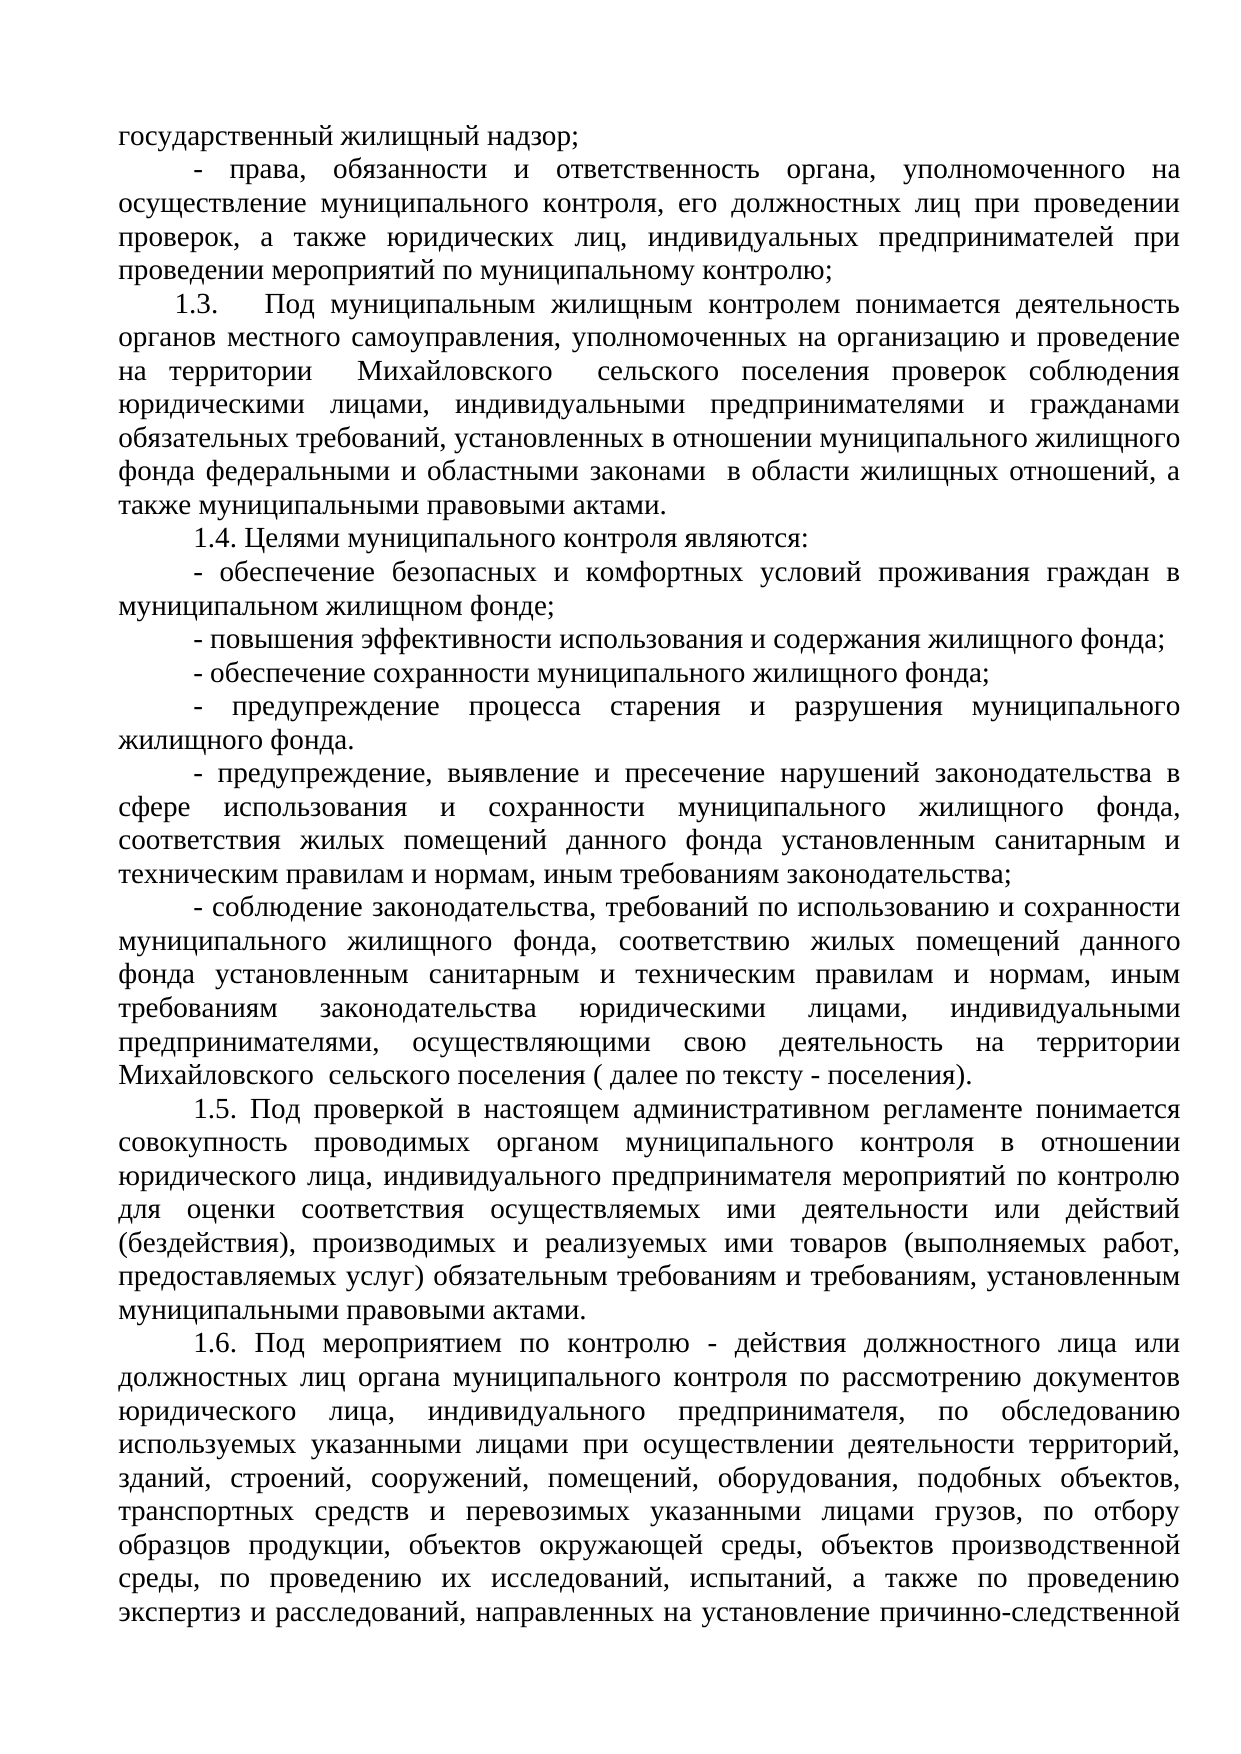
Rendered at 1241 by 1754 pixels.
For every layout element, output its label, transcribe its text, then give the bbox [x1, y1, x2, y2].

text - обеспечение сохранности муниципального жилищного фонда; [118, 655, 1181, 688]
text 1.3. Под муниципальным жилищным контролем понимается деятельность органов местного самоуправления, уполномоченных на организацию и проведение на территории Михайловского сельского поселения проверок соблюдения юридическими лицами, индивидуальными предпринимателями и гражданами обязательных требований, установленных в отношении муниципального жилищного фонда федеральными и областными законами в области жилищных отношений, а также муниципальными правовыми актами. [118, 286, 1181, 521]
text - предупреждение, выявление и пресечение нарушений законодательства в сфере использования и сохранности муниципального жилищного фонда, соответствия жилых помещений данного фонда установленным санитарным и техническим правилам и нормам, иным требованиям законодательства; [118, 755, 1181, 889]
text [118, 118, 1181, 152]
text 1.5. Под проверкой в настоящем административном регламенте понимается совокупность проводимых органом муниципального контроля в отношении юридического лица, индивидуального предпринимателя мероприятий по контролю для оценки соответствия осуществляемых ими деятельности или действий (бездействия), производимых и реализуемых ими товаров (выполняемых работ, предоставляемых услуг) обязательным требованиям и требованиям, установленным муниципальными правовыми актами. [118, 1091, 1181, 1326]
text - повышения эффективности использования и содержания жилищного фонда; [118, 621, 1181, 655]
text 1.4. Целями муниципального контроля являются: [118, 521, 1181, 554]
text - предупреждение процесса старения и разрушения муниципального жилищного фонда. [118, 688, 1181, 755]
text - соблюдение законодательства, требований по использованию и сохранности муниципального жилищного фонда, соответствию жилых помещений данного фонда установленным санитарным и техническим правилам и нормам, иным требованиям законодательства юридическими лицами, индивидуальными предпринимателями, осуществляющими свою деятельность на территории Михайловского сельского поселения ( далее по тексту - поселения). [118, 889, 1181, 1091]
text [118, 1326, 1181, 1627]
text - права, обязанности и ответственность органа, уполномоченного на осуществление муниципального контроля, его должностных лиц при проведении проверок, а также юридических лиц, индивидуальных предпринимателей при проведении мероприятий по муниципальному контролю; [118, 152, 1181, 286]
text - обеспечение безопасных и комфортных условий проживания граждан в муниципальном жилищном фонде; [118, 554, 1181, 621]
